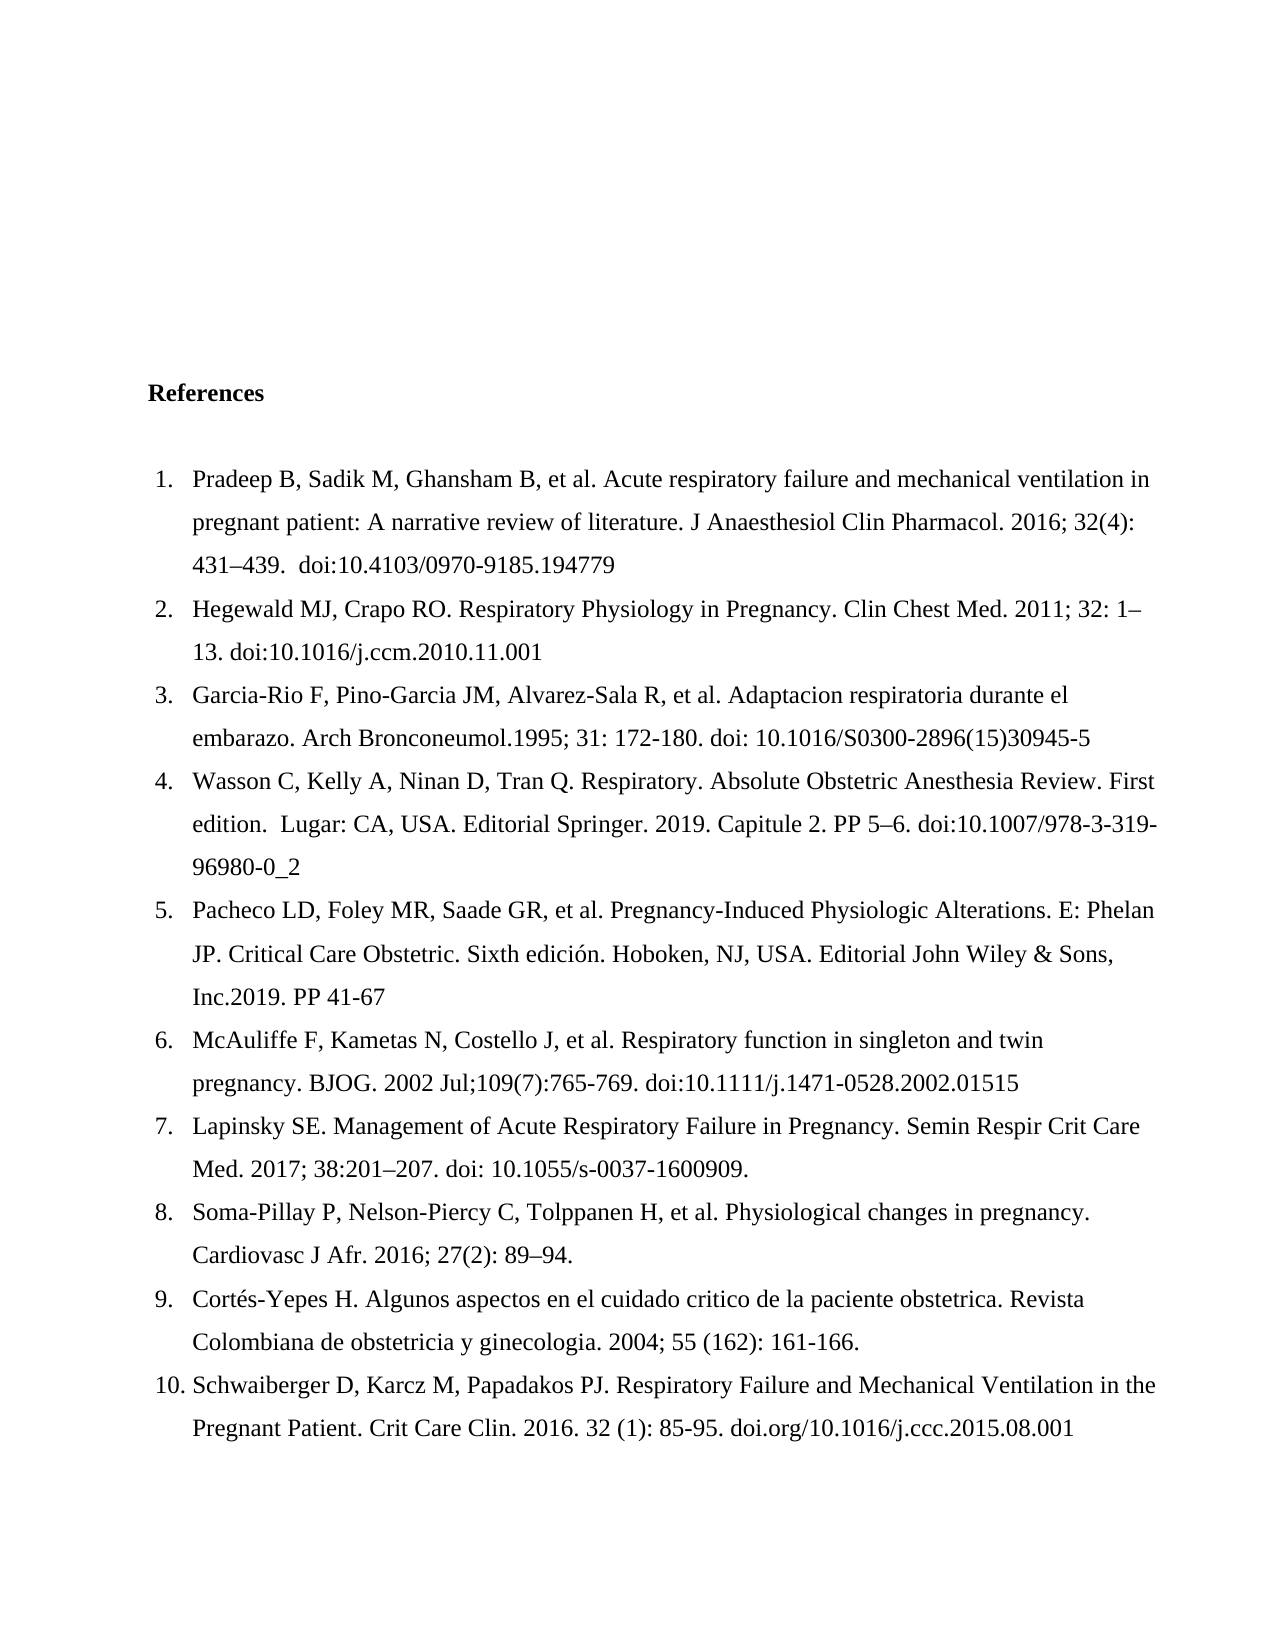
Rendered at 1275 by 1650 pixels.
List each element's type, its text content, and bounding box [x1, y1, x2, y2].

list Pacheco LD, Foley MR, Saade GR, et al. Pregnancy-Induced Physiologic Alterations. E: Phelan JP. Critical Care Obstetric. Sixth edición. Hoboken, NJ, USA. Editorial John Wiley & Sons, Inc.2019. PP 41-67 [154, 896, 1167, 1011]
list Wasson C, Kelly A, Ninan D, Tran Q. Respiratory. Absolute Obstetric Anesthesia Review. First edition. Lugar: CA, USA. Editorial Springer. 2019. Capitule 2. PP 5–6. doi:10.1007/978-3-319-96980-0_2 [154, 766, 1167, 881]
list McAuliffe F, Kametas N, Costello J, et al. Respiratory function in singleton and twin pregnancy. BJOG. 2002 Jul;109(7):765-769. doi:10.1111/j.1471-0528.2002.01515 [154, 1025, 1167, 1097]
list Hegewald MJ, Crapo RO. Respiratory Physiology in Pregnancy. Clin Chest Med. 2011; 32: 1–13. doi:10.1016/j.ccm.2010.11.001 [154, 594, 1167, 666]
list Soma-Pillay P, Nelson-Piercy C, Tolppanen H, et al. Physiological changes in pregnancy. Cardiovasc J Afr. 2016; 27(2): 89–94. [154, 1197, 1167, 1269]
list Garcia-Rio F, Pino-Garcia JM, Alvarez-Sala R, et al. Adaptacion respiratoria durante el embarazo. Arch Bronconeumol.1995; 31: 172-180. doi: 10.1016/S0300-2896(15)30945-5 [154, 680, 1167, 752]
list Lapinsky SE. Management of Acute Respiratory Failure in Pregnancy. Semin Respir Crit Care Med. 2017; 38:201–207. doi: 10.1055/s-0037-1600909. [154, 1111, 1167, 1183]
list Schwaiberger D, Karcz M, Papadakos PJ. Respiratory Failure and Mechanical Ventilation in the Pregnant Patient. Crit Care Clin. 2016. 32 (1): 85-95. doi.org/10.1016/j.ccc.2015.08.001 [154, 1370, 1167, 1442]
list Cortés-Yepes H. Algunos aspectos en el cuidado critico de la paciente obstetrica. Revista Colombiana de obstetricia y ginecologia. 2004; 55 (162): 161-166. [154, 1284, 1167, 1356]
list Pradeep B, Sadik M, Ghansham B, et al. Acute respiratory failure and mechanical ventilation in pregnant patient: A narrative review of literature. J Anaesthesiol Clin Pharmacol. 2016; 32(4): 431–439. doi:10.4103/0970-9185.194779 [154, 464, 1167, 579]
text References [148, 378, 1167, 407]
